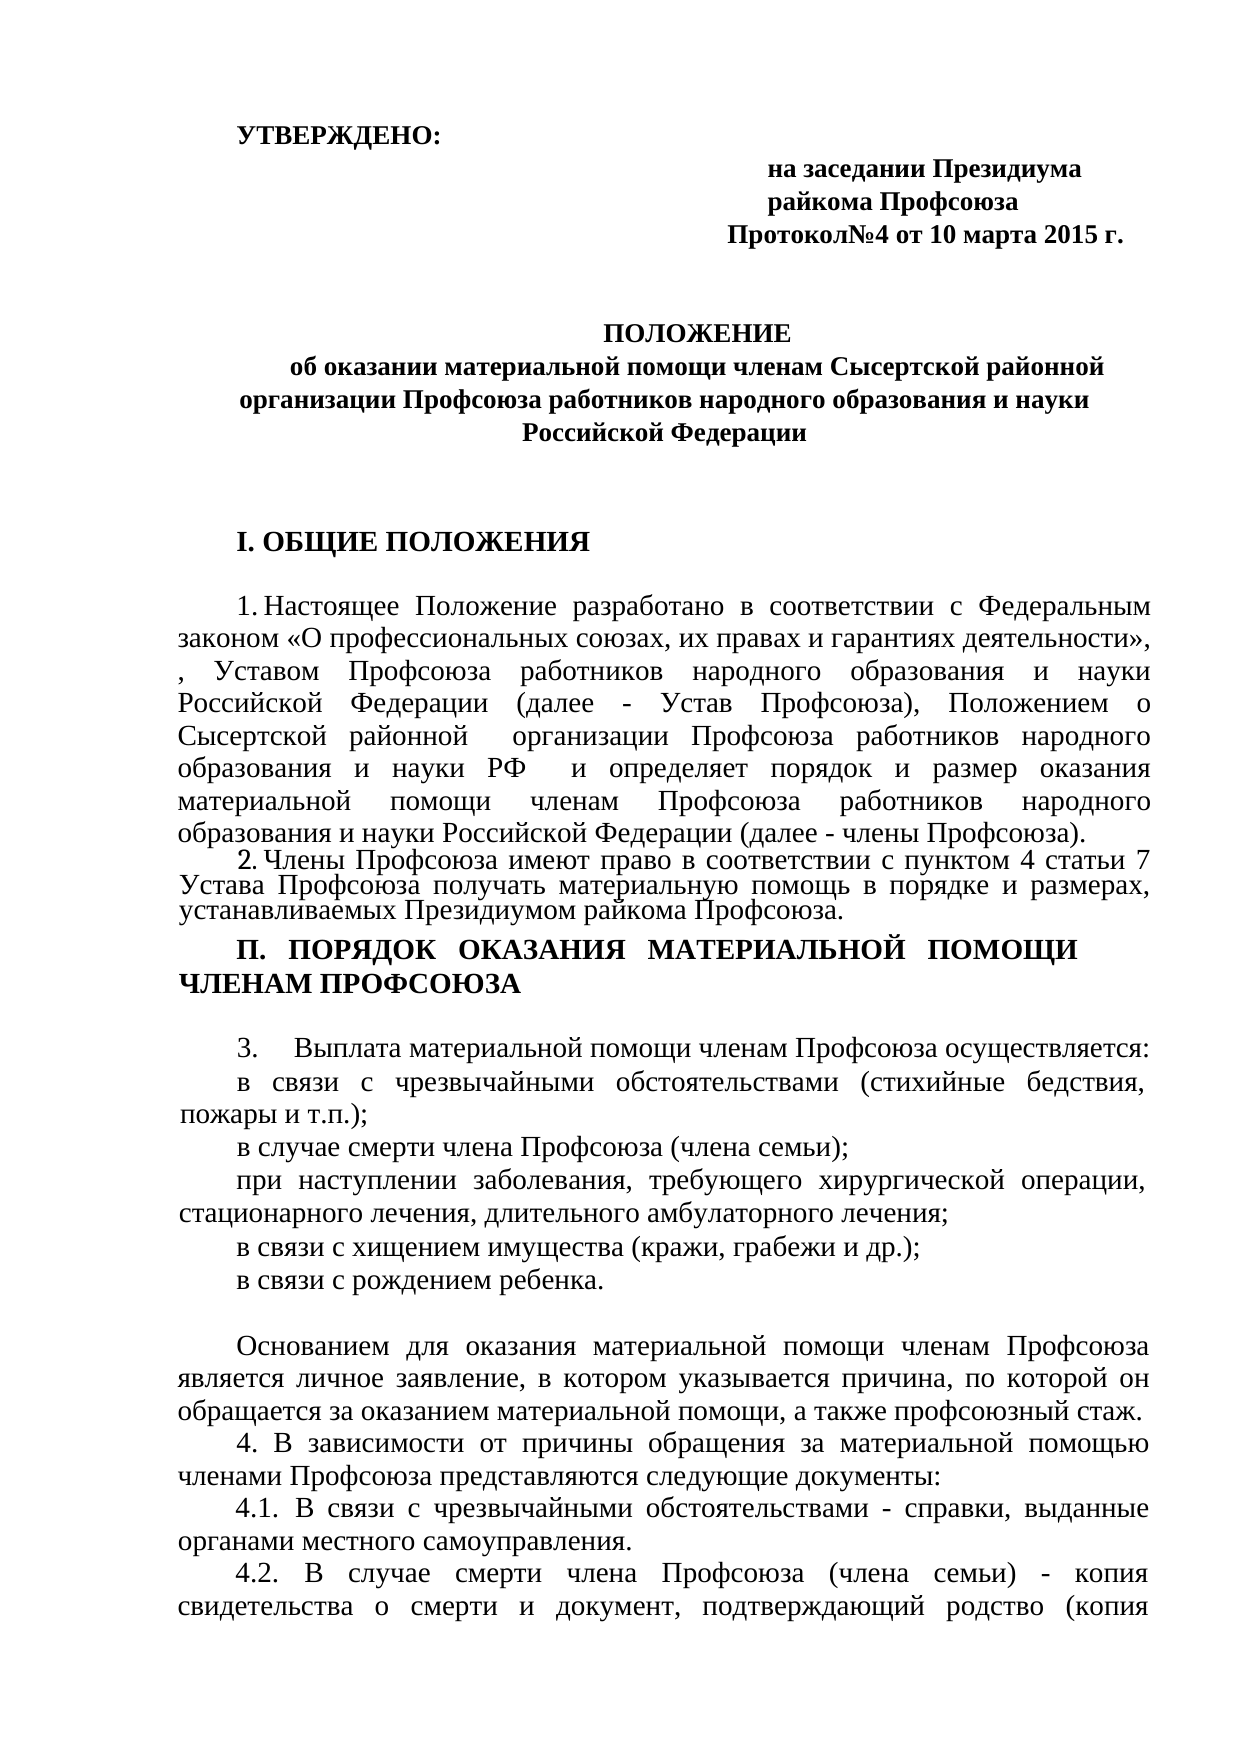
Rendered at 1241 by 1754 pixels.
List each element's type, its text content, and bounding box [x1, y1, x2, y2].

list Настоящее Положение разработано в соответствии с Федеральным законом «О профессиональных союзах, их правах и гарантиях деятельности», , Уставом Профсоюза работников народного образования и науки Российской Федерации (далее - Устав Профсоюза), Положением о Сысертской районной организации Профсоюза работников народного образования и науки РФ и определяет порядок и размер оказания материальной помощи членам Профсоюза работников народного образования и науки Российской Федерации (далее - члены Профсоюза). [177, 589, 1152, 849]
text райкома Профсоюза [177, 184, 1152, 217]
text в связи с рождением ребенка. [236, 1263, 1152, 1296]
text в связи с хищением имущества (кражи, грабежи и др.); [236, 1229, 1152, 1263]
text Основанием для оказания материальной помощи членам Профсоюза является личное заявление, в котором указывается причина, по которой он обращается за оказанием материальной помощи, а также профсоюзный стаж. [177, 1329, 1150, 1427]
list Члены Профсоюза имеют право в соответствии с пунктом 4 статьи 7 Устава Профсоюза получать материальную помощь в порядке и размерах, устанавливаемых Президиумом райкома Профсоюза. [179, 849, 1151, 924]
text об оказании материальной помощи членам Сысертской районной организации Профсоюза работников народного образования и науки Российской Федерации [177, 349, 1152, 448]
text при наступлении заболевания, требующего хирургической операции, стационарного лечения, длительного амбулаторного лечения; [179, 1163, 1146, 1229]
text УТВЕРЖДЕНО: [177, 118, 1152, 151]
text в случае смерти члена Профсоюза (члена семьи); [237, 1130, 1152, 1163]
text 3. Выплата материальной помощи членам Профсоюза осуществляется: [179, 1032, 1152, 1064]
text Протокол№4 от 10 марта 2015 г. [177, 217, 1152, 250]
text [177, 1557, 1149, 1622]
text на заседании Президиума [177, 151, 1152, 184]
text ПОЛОЖЕНИЕ [177, 316, 1152, 349]
text 4. В зависимости от причины обращения за материальной помощью членами Профсоюза представляются следующие документы: [177, 1427, 1150, 1492]
text в связи с чрезвычайными обстоятельствами (стихийные бедствия, пожары и т.п.); [180, 1065, 1146, 1130]
text I. ОБЩИЕ ПОЛОЖЕНИЯ [236, 524, 1152, 557]
text 4.1. В связи с чрезвычайными обстоятельствами - справки, выданные органами местного самоуправления. [178, 1492, 1150, 1557]
text П. ПОРЯДОК ОКАЗАНИЯ МАТЕРИАЛЬНОЙ ПОМОЩИ ЧЛЕНАМ ПРОФСОЮЗА [179, 933, 1152, 1000]
